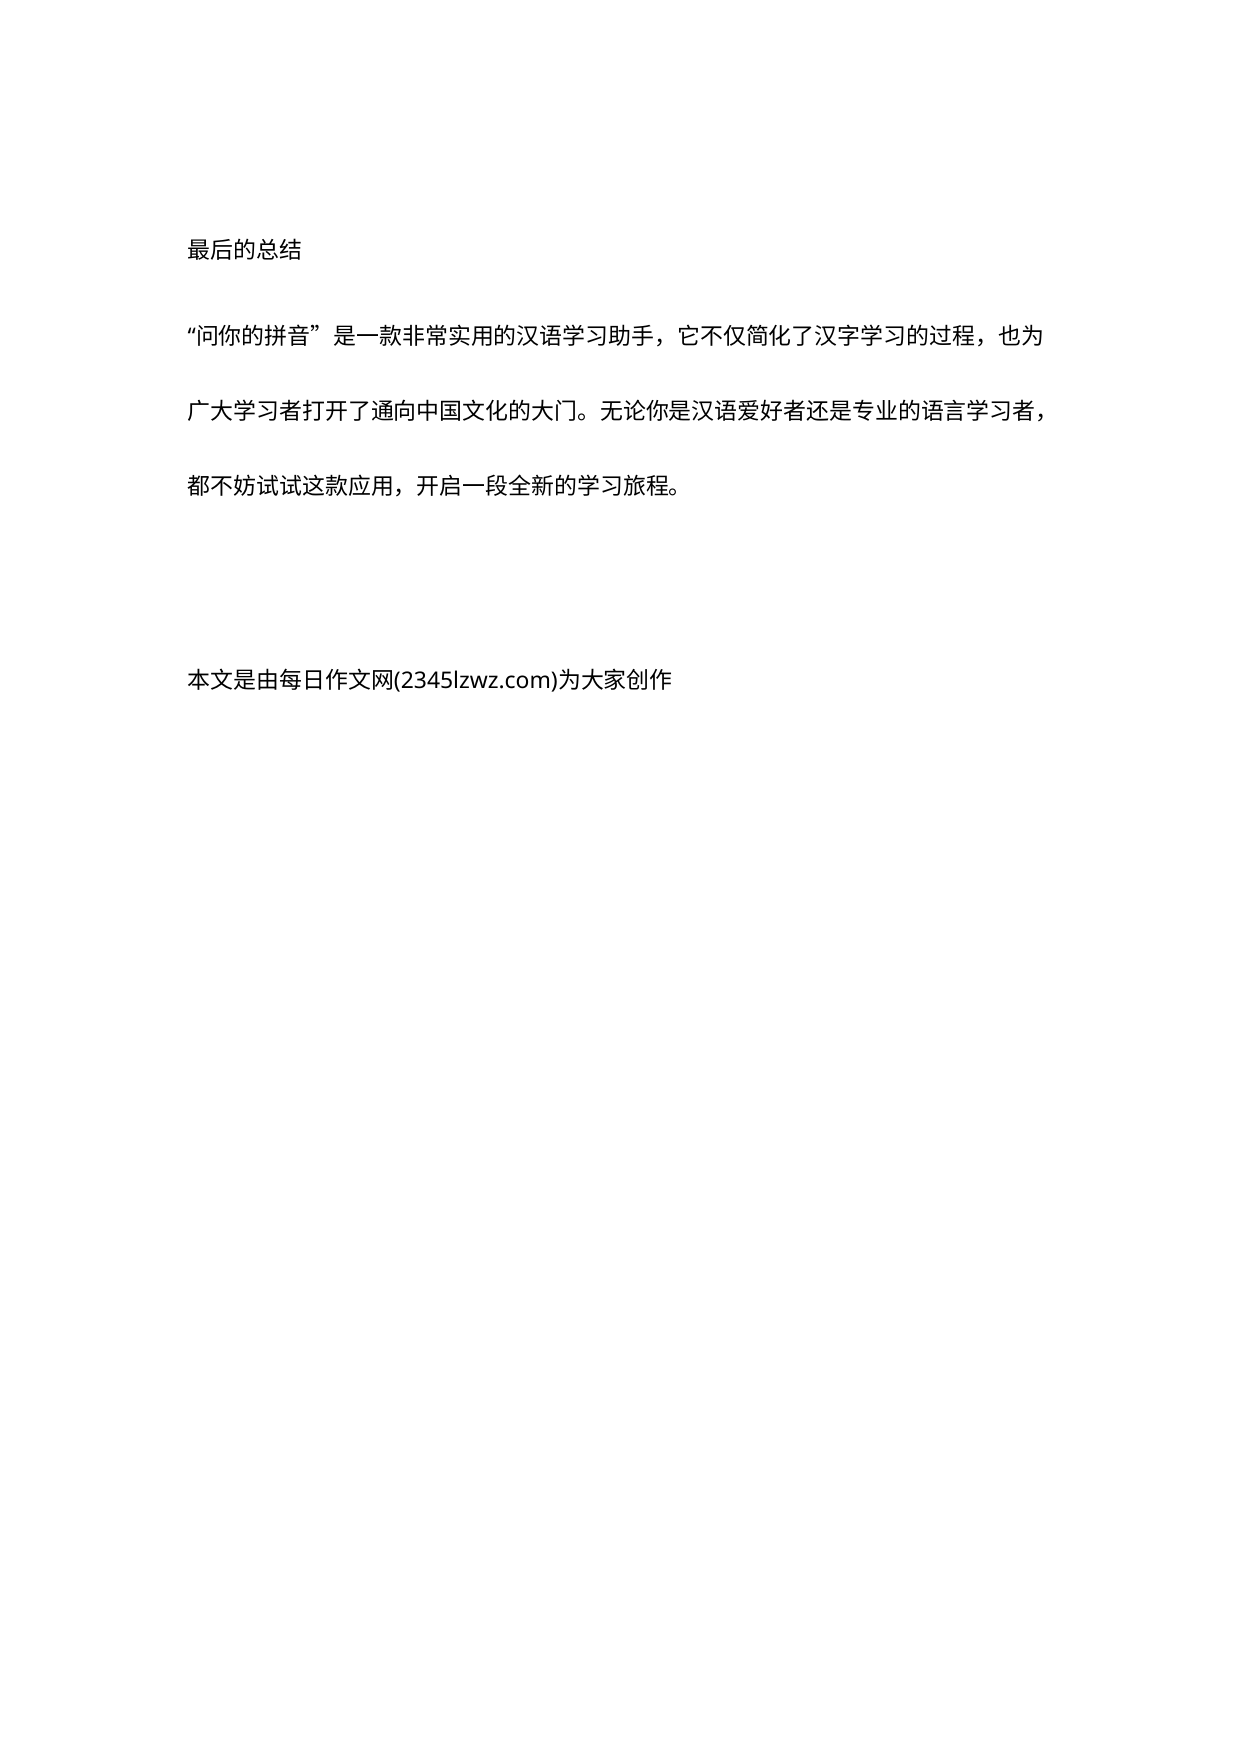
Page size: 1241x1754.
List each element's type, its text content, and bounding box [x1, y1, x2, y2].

text 本文是由每日作文网(2345lzwz.com)为大家创作 [187, 646, 1053, 711]
text 最后的总结 [187, 216, 1053, 281]
text “问你的拼音”是一款非常实用的汉语学习助手，它不仅简化了汉字学习的过程，也为广大学习者打开了通向中国文化的大门。无论你是汉语爱好者还是专业的语言学习者，都不妨试试这款应用，开启一段全新的学习旅程。 [187, 302, 1053, 517]
